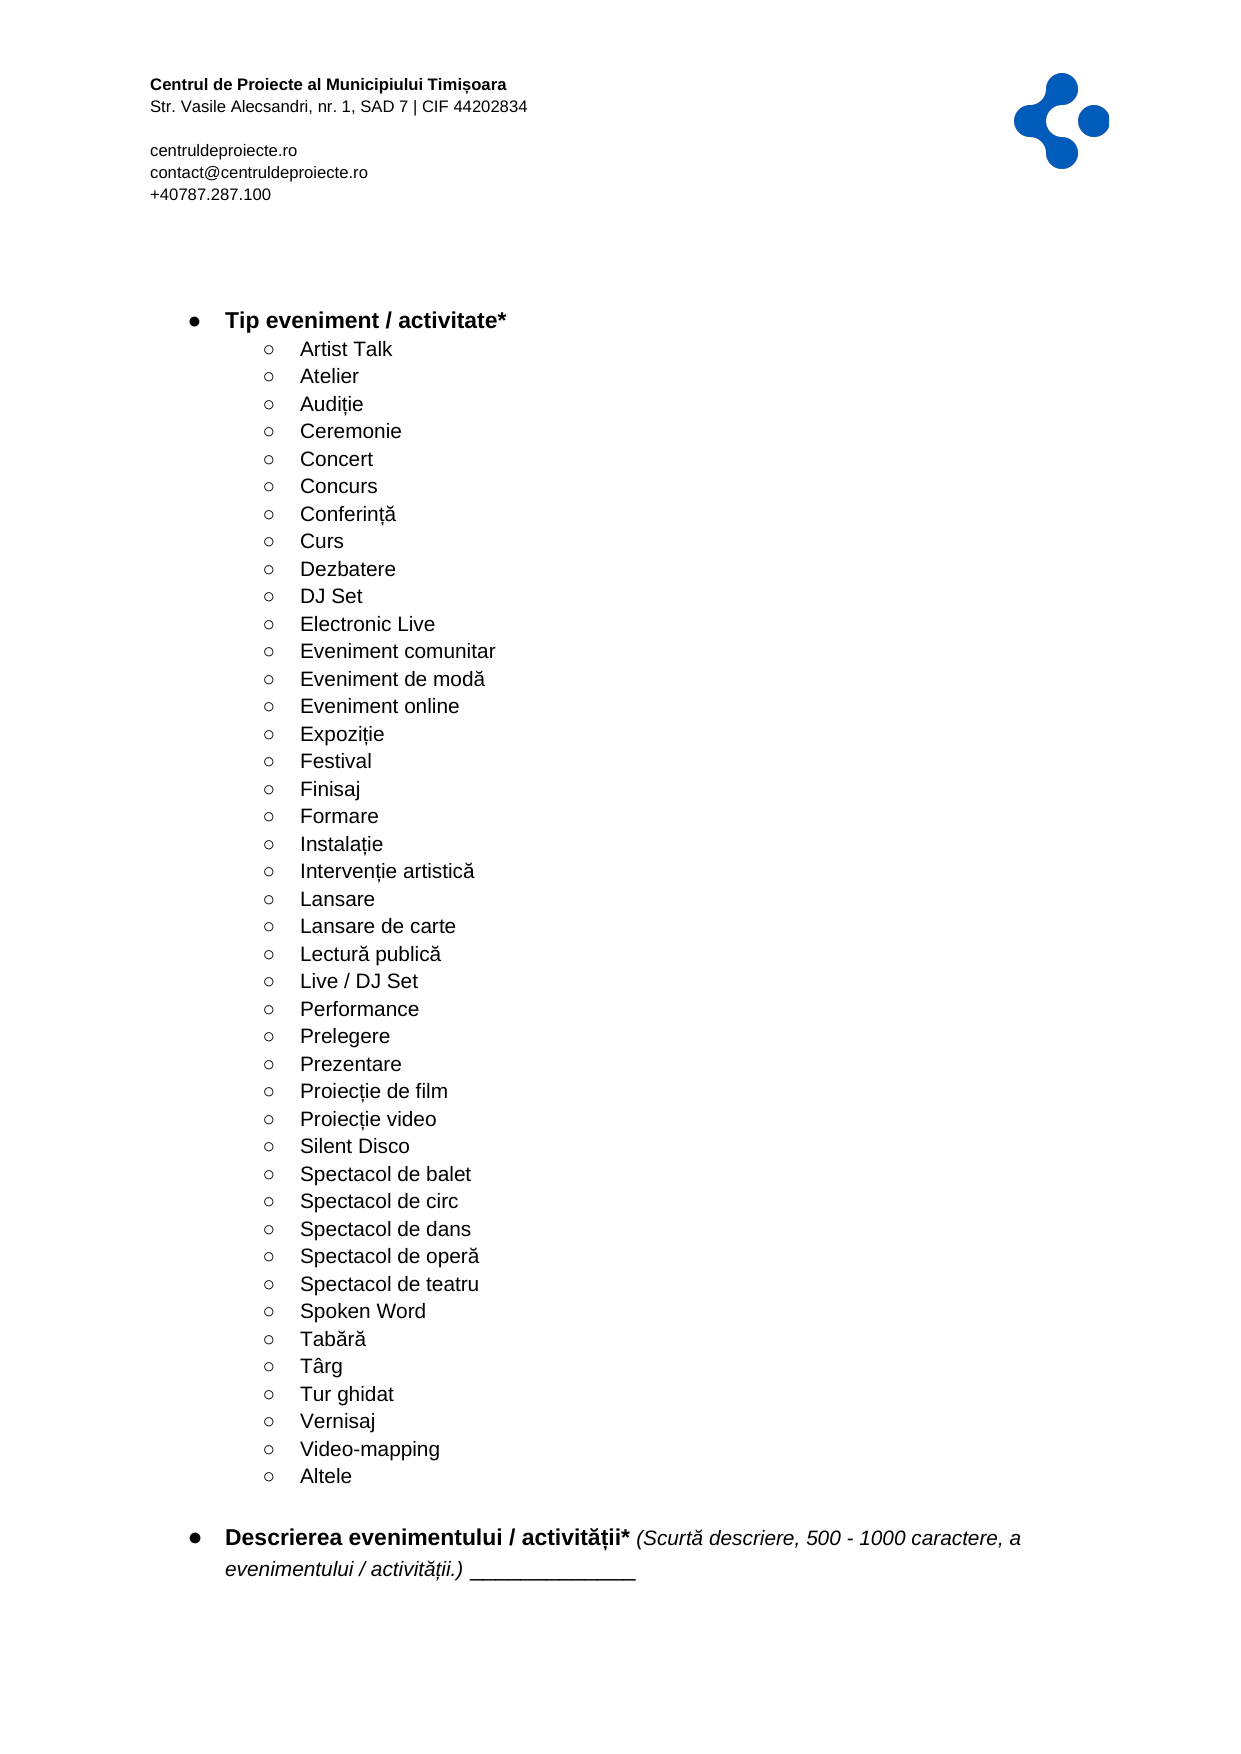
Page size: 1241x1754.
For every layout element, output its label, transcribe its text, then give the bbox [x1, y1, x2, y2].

list Spectacol de operă [262, 1244, 1090, 1268]
list Prezentare [262, 1052, 1090, 1076]
list Performance [262, 997, 1090, 1021]
list Ceremonie [262, 419, 1090, 443]
list Lectură publică [262, 942, 1090, 966]
list Spectacol de circ [262, 1189, 1090, 1213]
list Altele [262, 1464, 1090, 1488]
list Conferință [262, 502, 1090, 526]
list Prelegere [262, 1024, 1090, 1048]
list Proiecție video [262, 1107, 1090, 1131]
list Spectacol de balet [262, 1162, 1090, 1186]
list Audiție [262, 392, 1090, 416]
list Formare [262, 804, 1090, 828]
list Dezbatere [262, 557, 1090, 581]
list Electronic Live [262, 612, 1090, 636]
picture [1014, 73, 1110, 169]
list Lansare [262, 887, 1090, 911]
list Video-mapping [262, 1437, 1090, 1461]
list Proiecție de film [262, 1079, 1090, 1103]
list Festival [262, 749, 1090, 773]
list Curs [262, 529, 1090, 553]
list DJ Set [262, 584, 1090, 608]
list Live / DJ Set [262, 969, 1090, 993]
list Spoken Word [262, 1299, 1090, 1323]
list Spectacol de dans [262, 1217, 1090, 1241]
list Spectacol de teatru [262, 1272, 1090, 1296]
list Silent Disco [262, 1134, 1090, 1158]
list Tur ghidat [262, 1382, 1090, 1406]
list Eveniment de modă [262, 667, 1090, 691]
list Vernisaj [262, 1409, 1090, 1433]
list Tip eveniment / activitate* [187, 307, 1090, 333]
list Concurs [262, 474, 1090, 498]
list Intervenție artistică [262, 859, 1090, 883]
list Descrierea evenimentului / activității* (Scurtă descriere, 500 - 1000 caractere, a evenimentului / activității.) _____________ [187, 1522, 1090, 1581]
list Târg [262, 1354, 1090, 1378]
list Atelier [262, 364, 1090, 388]
list Tabără [262, 1327, 1090, 1351]
list Eveniment online [262, 694, 1090, 718]
list Eveniment comunitar [262, 639, 1090, 663]
list Expoziție [262, 722, 1090, 746]
list Finisaj [262, 777, 1090, 801]
list Instalație [262, 832, 1090, 856]
list Concert [262, 447, 1090, 471]
list Artist Talk [262, 337, 1090, 361]
list Lansare de carte [262, 914, 1090, 938]
